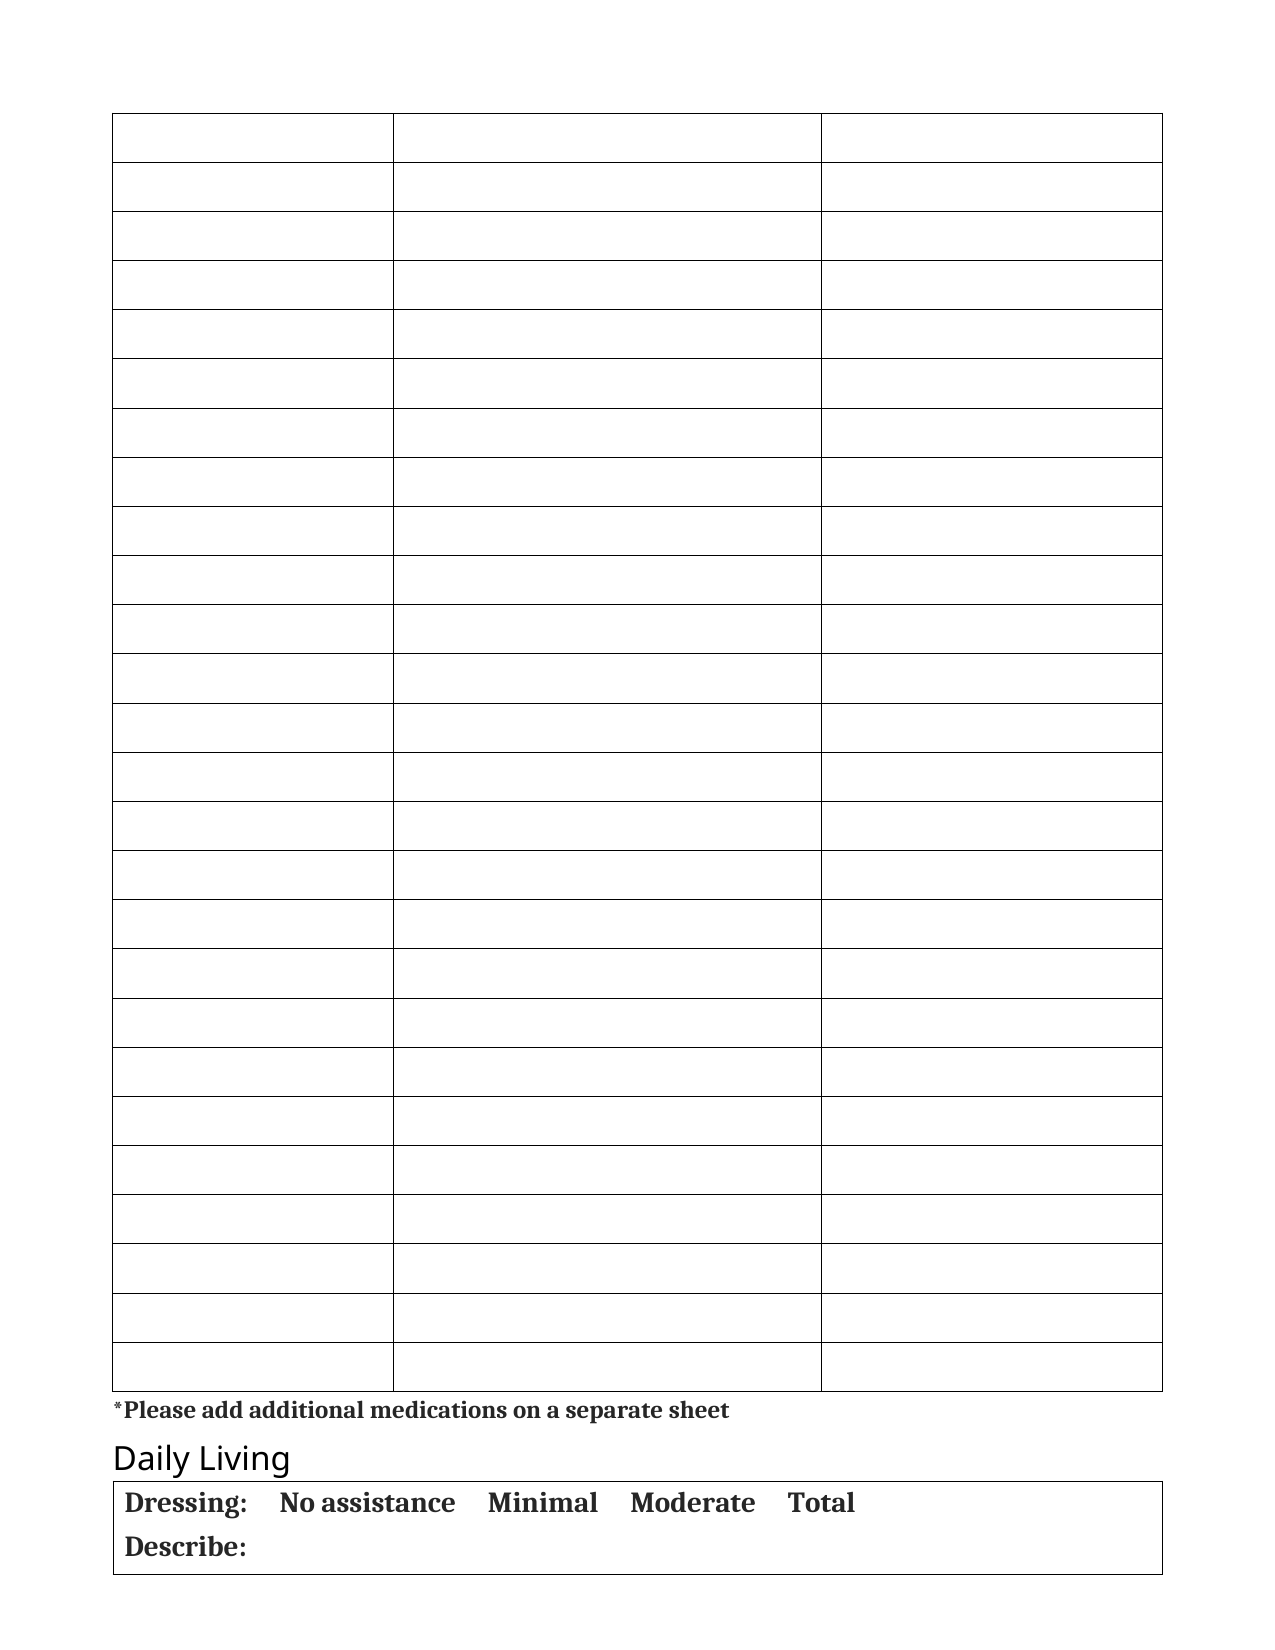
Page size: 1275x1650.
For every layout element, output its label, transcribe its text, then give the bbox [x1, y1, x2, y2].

table_cell [113, 507, 393, 555]
table_cell [113, 949, 393, 997]
table_cell [822, 851, 1162, 899]
table_cell [394, 1048, 821, 1096]
table_cell [822, 949, 1162, 997]
table_cell [822, 261, 1162, 309]
table_cell [394, 654, 821, 702]
table_cell [822, 310, 1162, 358]
table_cell [113, 1097, 393, 1145]
table_cell [394, 949, 821, 997]
table_cell [822, 1195, 1162, 1243]
table_cell [394, 163, 821, 211]
title *Please add additional medications on a separate sheet [112, 1396, 1162, 1425]
table_cell [113, 802, 393, 850]
table_cell [113, 310, 393, 358]
table_cell [113, 212, 393, 260]
table_cell [113, 556, 393, 604]
table_cell [822, 900, 1162, 948]
table_cell [394, 900, 821, 948]
table_cell [822, 458, 1162, 506]
table_cell [113, 458, 393, 506]
table_cell [822, 556, 1162, 604]
table_cell [822, 753, 1162, 801]
table_cell [394, 359, 821, 407]
table_cell [822, 704, 1162, 752]
table_cell [822, 605, 1162, 653]
table_cell [822, 163, 1162, 211]
text Daily Living [112, 1435, 1162, 1481]
table_cell [822, 1146, 1162, 1194]
table_cell [822, 507, 1162, 555]
table_cell [394, 753, 821, 801]
table_cell [113, 1146, 393, 1194]
table_cell [822, 654, 1162, 702]
table_cell [113, 1195, 393, 1243]
table_cell [822, 1244, 1162, 1292]
table_cell [394, 212, 821, 260]
table_cell [394, 1097, 821, 1145]
table_cell [822, 802, 1162, 850]
table_cell [113, 753, 393, 801]
table_cell [822, 999, 1162, 1047]
table_cell [822, 212, 1162, 260]
table_header Dressing: No assistance Minimal Moderate Total Describe: [114, 1482, 1162, 1574]
table_cell [394, 704, 821, 752]
table_cell [113, 1048, 393, 1096]
table_cell [113, 1343, 393, 1391]
table_cell [394, 999, 821, 1047]
table_cell [394, 507, 821, 555]
table_cell [822, 114, 1162, 162]
table_cell [394, 1343, 821, 1391]
table_cell [113, 605, 393, 653]
table_cell [113, 261, 393, 309]
table_cell [822, 1048, 1162, 1096]
table_cell [822, 359, 1162, 407]
table_cell [822, 1343, 1162, 1391]
table_cell [394, 1294, 821, 1342]
table_cell [394, 458, 821, 506]
table_cell [394, 409, 821, 457]
table_cell [394, 1146, 821, 1194]
table_cell [113, 1244, 393, 1292]
table_cell [394, 1195, 821, 1243]
table_cell [113, 114, 393, 162]
table_cell [113, 359, 393, 407]
table_cell [113, 999, 393, 1047]
table_cell [113, 654, 393, 702]
table_cell [822, 1097, 1162, 1145]
table_cell [113, 851, 393, 899]
table_cell [113, 900, 393, 948]
table_cell [113, 163, 393, 211]
table_cell [113, 704, 393, 752]
table_cell [113, 1294, 393, 1342]
table_cell [394, 1244, 821, 1292]
table_cell [113, 409, 393, 457]
table_cell [394, 605, 821, 653]
table_cell [394, 114, 821, 162]
table_cell [394, 802, 821, 850]
table_cell [822, 1294, 1162, 1342]
table_cell [394, 261, 821, 309]
table_cell [394, 556, 821, 604]
table_cell [394, 310, 821, 358]
table_cell [822, 409, 1162, 457]
table_cell [394, 851, 821, 899]
